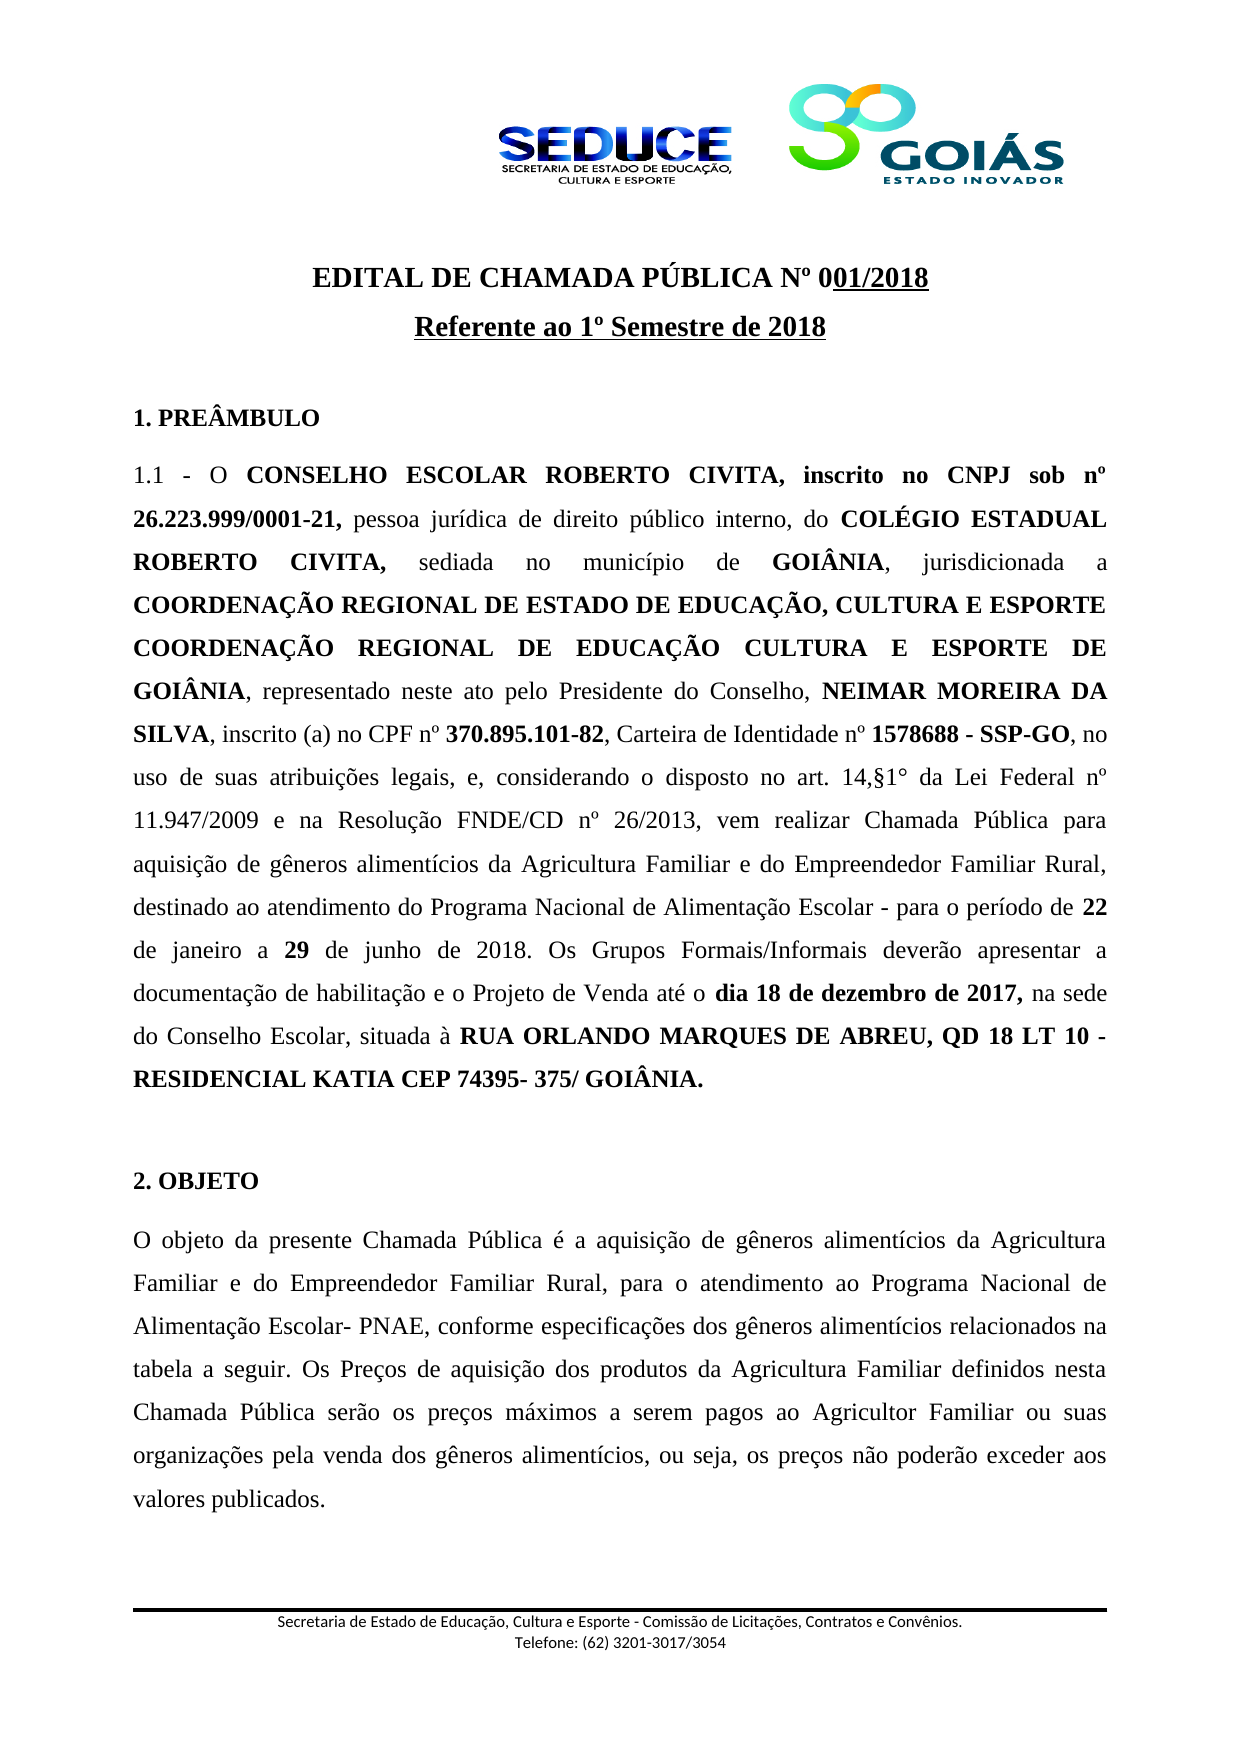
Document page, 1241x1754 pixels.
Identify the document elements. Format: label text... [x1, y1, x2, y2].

text 2. OBJETO [133, 1166, 1107, 1195]
text 1.1 - O CONSELHO ESCOLAR ROBERTO CIVITA, inscrito no CNPJ sob nº 26.223.999/0001-21, pessoa jurídica de direito público interno, do COLÉGIO ESTADUAL ROBERTO CIVITA, sediada no município de GOIÂNIA, jurisdicionada a COORDENAÇÃO REGIONAL DE ESTADO DE EDUCAÇÃO, CULTURA E ESPORTE COORDENAÇÃO REGIONAL DE EDUCAÇÃO CULTURA E ESPORTE DE GOIÂNIA, representado neste ato pelo Presidente do Conselho, NEIMAR MOREIRA DA SILVA, inscrito (a) no CPF nº 370.895.101-82, Carteira de Identidade nº 1578688 - SSP-GO, no uso de suas atribuições legais, e, considerando o disposto no art. 14,§1° da Lei Federal nº 11.947/2009 e na Resolução FNDE/CD nº 26/2013, vem realizar Chamada Pública para aquisição de gêneros alimentícios da Agricultura Familiar e do Empreendedor Familiar Rural, destinado ao atendimento do Programa Nacional de Alimentação Escolar - para o período de 22 de janeiro a 29 de junho de 2018. Os Grupos Formais/Informais deverão apresentar a documentação de habilitação e o Projeto de Venda até o dia 18 de dezembro de 2017, na sede do Conselho Escolar, situada à RUA ORLANDO MARQUES DE ABREU, QD 18 LT 10 - RESIDENCIAL KATIA CEP 74395- 375/ GOIÂNIA. [133, 461, 1107, 1093]
text 1. PREÂMBULO [133, 403, 1107, 432]
text EDITAL DE CHAMADA PÚBLICA Nº 001/2018 [133, 260, 1107, 294]
text Referente ao 1º Semestre de 2018 [133, 309, 1107, 343]
picture [477, 73, 1108, 212]
text O objeto da presente Chamada Pública é a aquisição de gêneros alimentícios da Agricultura Familiar e do Empreendedor Familiar Rural, para o atendimento ao Programa Nacional de Alimentação Escolar- PNAE, conforme especificações dos gêneros alimentícios relacionados na tabela a seguir. Os Preços de aquisição dos produtos da Agricultura Familiar definidos nesta Chamada Pública serão os preços máximos a serem pagos ao Agricultor Familiar ou suas organizações pela venda dos gêneros alimentícios, ou seja, os preços não poderão exceder aos valores publicados. [133, 1225, 1107, 1512]
